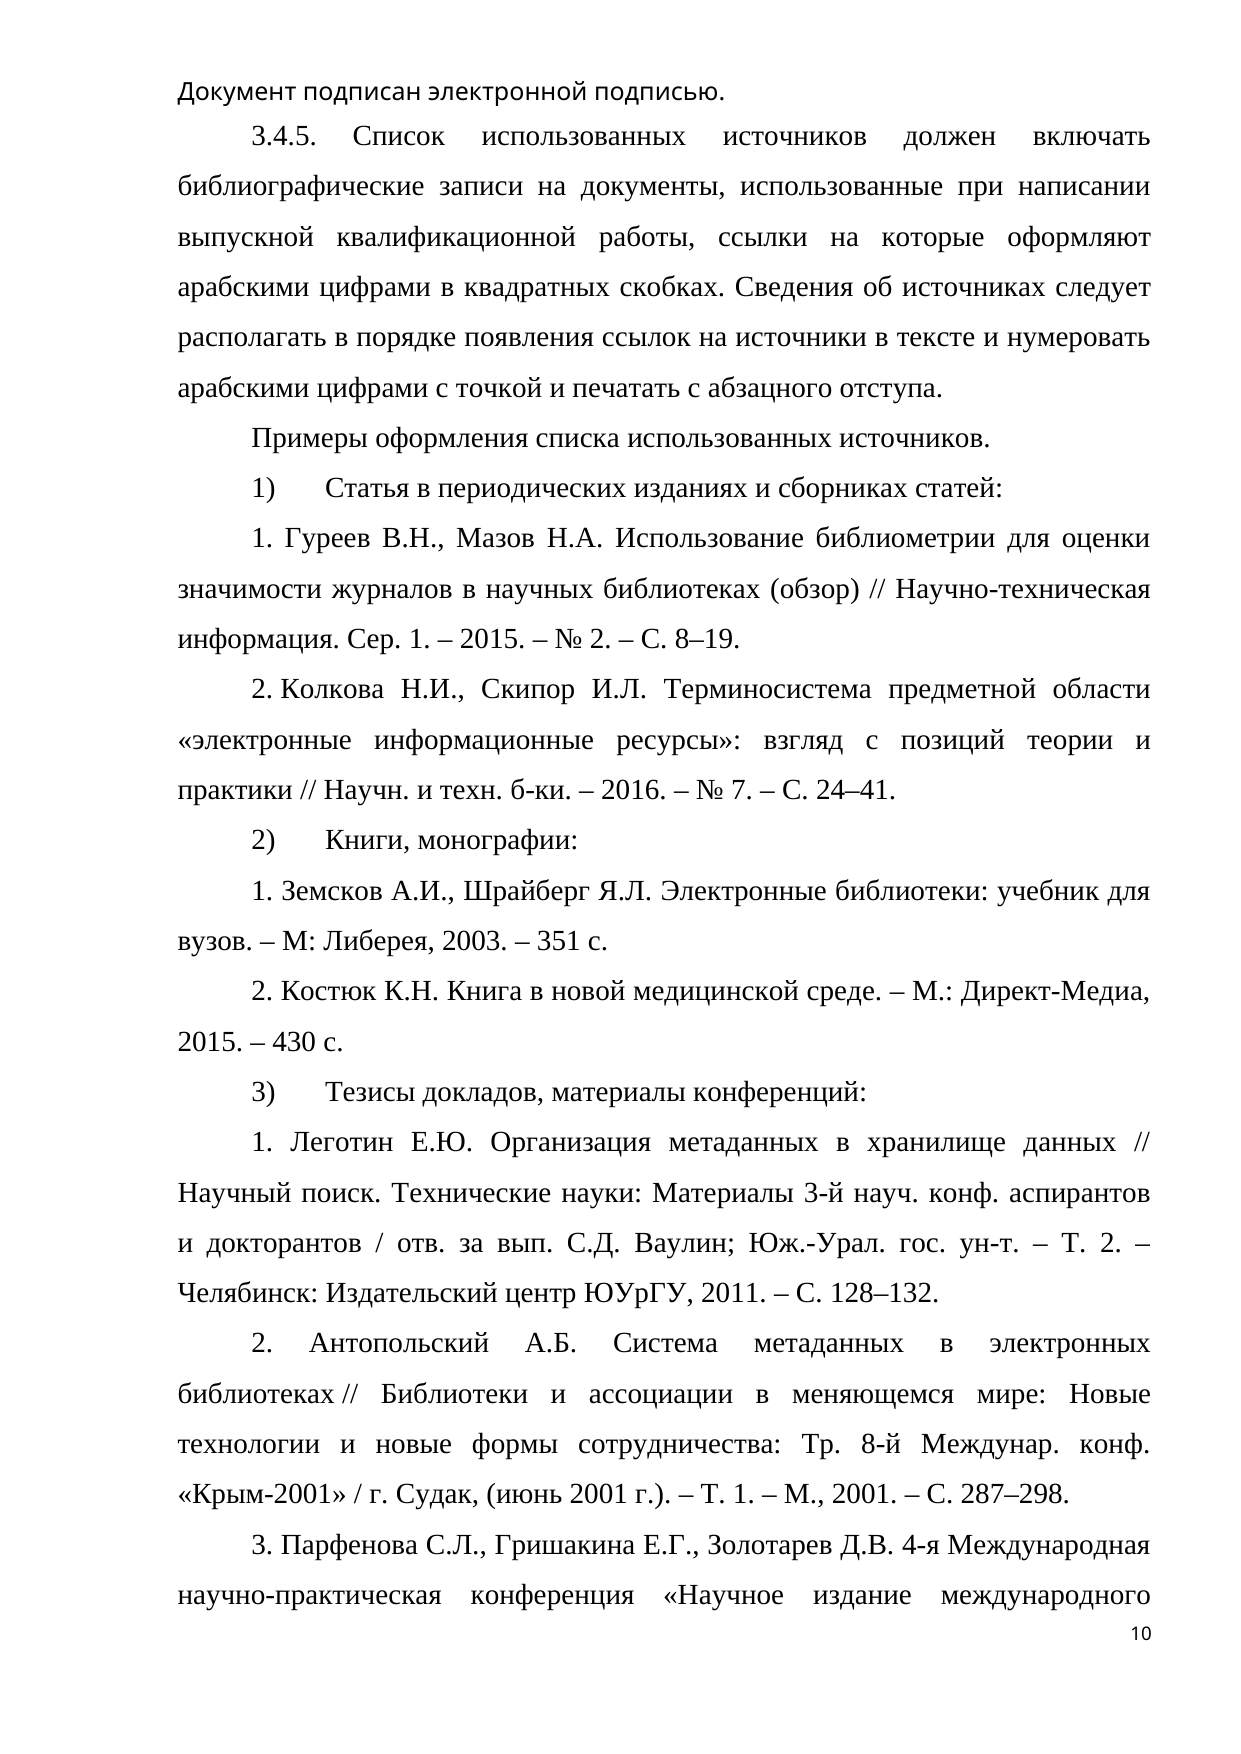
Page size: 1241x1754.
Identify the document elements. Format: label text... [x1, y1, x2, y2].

list Книги, монографии: [177, 822, 1152, 856]
text 1. Гуреев В.Н., Мазов Н.А. Использование библиометрии для оценки значимости журналов в научных библиотеках (обзор) // Научно-техническая информация. Сер. 1. – 2015. – № 2. – С. 8–19. [177, 521, 1152, 655]
text 1. Леготин Е.Ю. Организация метаданных в хранилище данных // Научный поиск. Технические науки: Материалы 3-й науч. конф. аспирантов и докторантов / отв. за вып. С.Д. Ваулин; Юж.-Урал. гос. ун-т. – Т. 2. – Челябинск: Издательский центр ЮУрГУ, 2011. – С. 128–132. [177, 1124, 1152, 1309]
text 1. Земсков А.И., Шрайберг Я.Л. Электронные библиотеки: учебник для вузов. – М: Либерея, 2003. – 351 с. [177, 873, 1152, 957]
text 2. Антопольский А.Б. Система метаданных в электронных библиотеках // Библиотеки и ассоциации в меняющемся мире: Новые технологии и новые формы сотрудничества: Тр. 8-й Междунар. конф. «Крым-2001» / г. Судак, (июнь 2001 г.). – Т. 1. – М., 2001. – С. 287–298. [177, 1326, 1152, 1510]
list Тезисы докладов, материалы конференций: [177, 1074, 1152, 1108]
list Статья в периодических изданиях и сборниках статей: [177, 470, 1152, 504]
text Примеры оформления списка использованных источников. [177, 420, 1152, 453]
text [177, 1527, 1152, 1611]
text 2. Костюк К.Н. Книга в новой медицинской среде. – М.: Директ-Медиа, 2015. – 430 с. [177, 973, 1152, 1057]
text 2. Колкова Н.И., Скипор И.Л. Терминосистема предметной области «электронные информационные ресурсы»: взгляд с позиций теории и практики // Научн. и техн. б-ки. – 2016. – № 7. – С. 24–41. [177, 672, 1152, 806]
text 3.4.5. Список использованных источников должен включать библиографические записи на документы, использованные при написании выпускной квалификационной работы, ссылки на которые оформляют арабскими цифрами в квадратных скобках. Сведения об источниках следует располагать в порядке появления ссылок на источники в тексте и нумеровать арабскими цифрами с точкой и печатать с абзацного отступа. [177, 118, 1152, 403]
